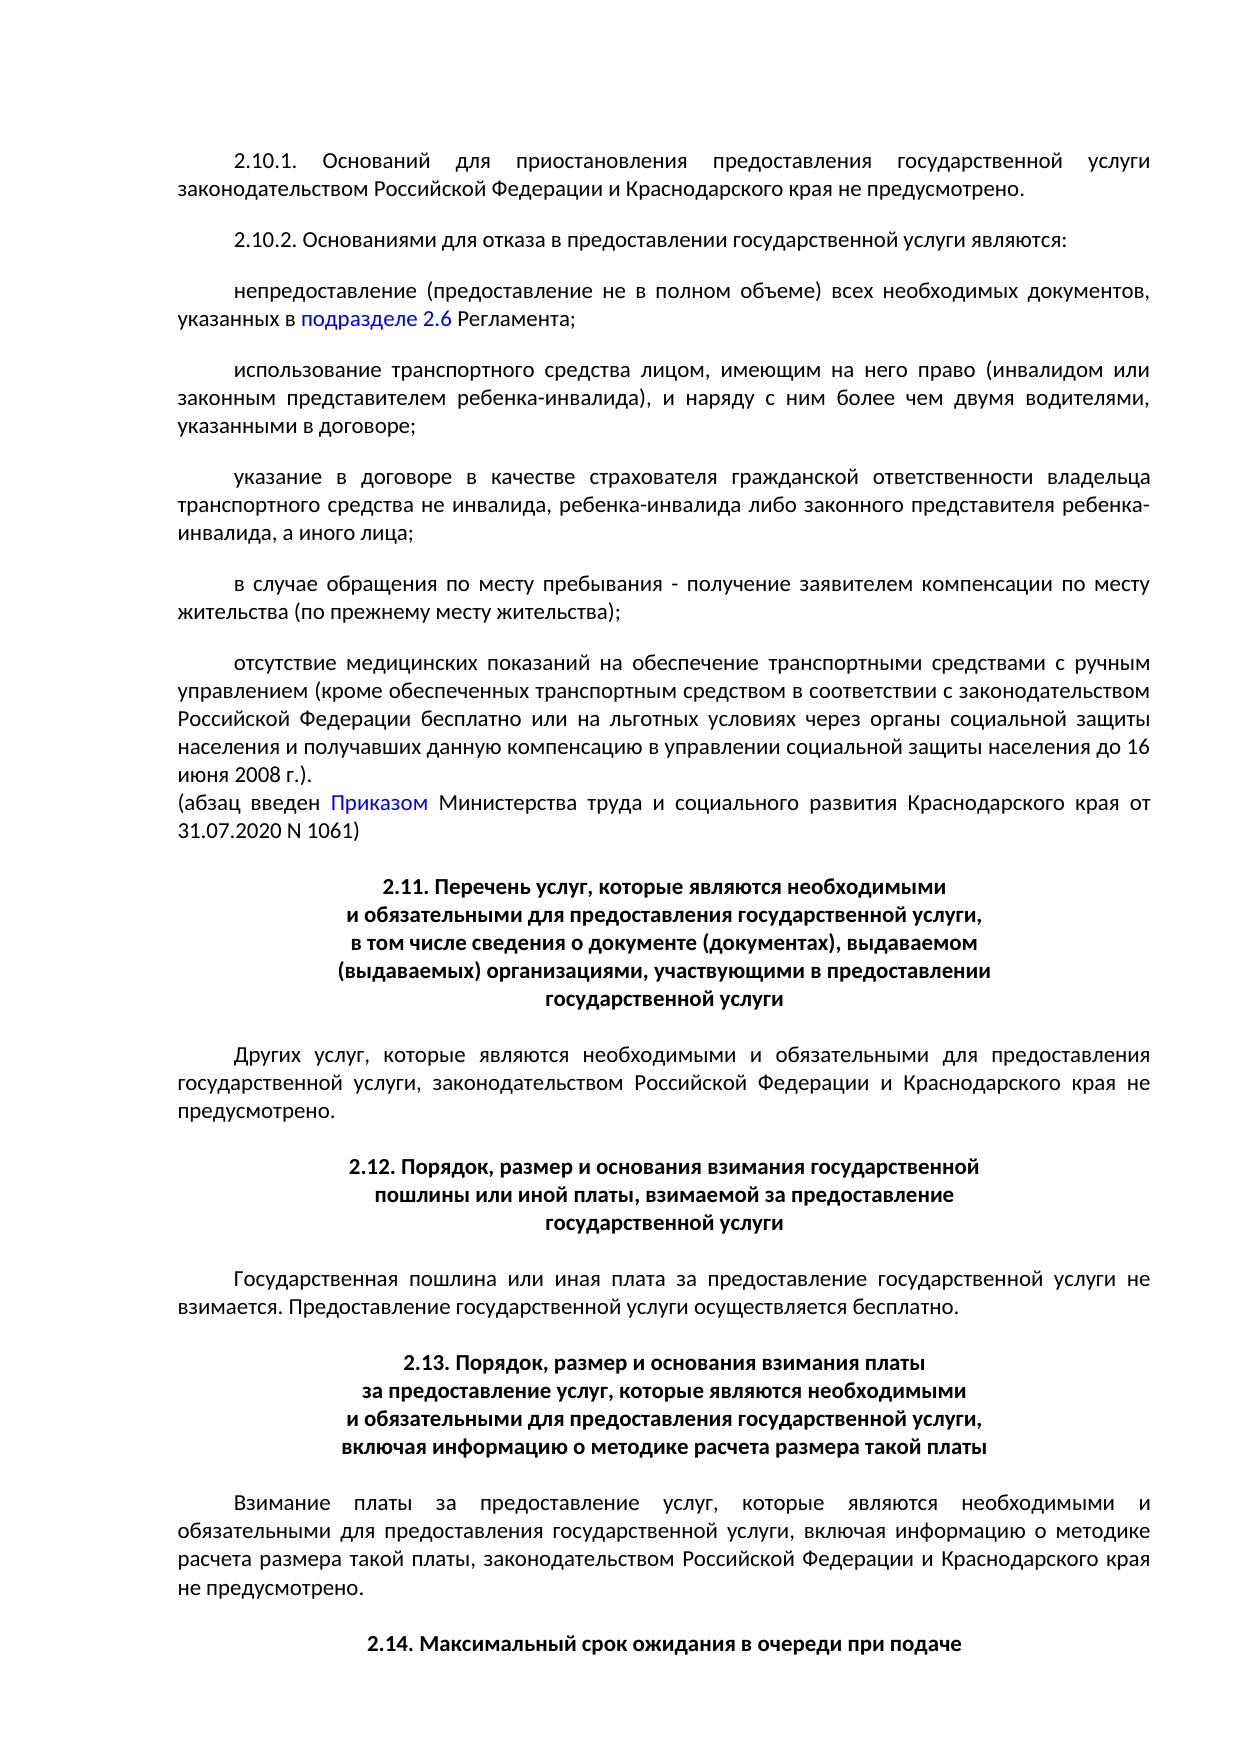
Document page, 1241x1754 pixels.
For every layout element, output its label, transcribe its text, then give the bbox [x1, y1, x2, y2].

title и обязательными для предоставления государственной услуги, [177, 1404, 1152, 1432]
title пошлины или иной платы, взимаемой за предоставление [177, 1180, 1152, 1208]
text Взимание платы за предоставление услуг, которые являются необходимыми и обязательными для предоставления государственной услуги, включая информацию о методике расчета размера такой платы, законодательством Российской Федерации и Краснодарского края не предусмотрено. [177, 1488, 1152, 1601]
title 2.12. Порядок, размер и основания взимания государственной [177, 1152, 1152, 1180]
text 2.10.1. Оснований для приостановления предоставления государственной услуги законодательством Российской Федерации и Краснодарского края не предусмотрено. [177, 146, 1152, 202]
title 2.14. Максимальный срок ожидания в очереди при подаче [177, 1629, 1152, 1657]
text Государственная пошлина или иная плата за предоставление государственной услуги не взимается. Предоставление государственной услуги осуществляется бесплатно. [177, 1264, 1152, 1320]
title в том числе сведения о документе (документах), выдаваемом [177, 928, 1152, 956]
title 2.13. Порядок, размер и основания взимания платы [177, 1348, 1152, 1376]
text Других услуг, которые являются необходимыми и обязательными для предоставления государственной услуги, законодательством Российской Федерации и Краснодарского края не предусмотрено. [177, 1040, 1152, 1124]
text непредоставление (предоставление не в полном объеме) всех необходимых документов, указанных в подразделе 2.6 Регламента; [177, 276, 1152, 332]
text отсутствие медицинских показаний на обеспечение транспортными средствами с ручным управлением (кроме обеспеченных транспортным средством в соответствии с законодательством Российской Федерации бесплатно или на льготных условиях через органы социальной защиты населения и получавших данную компенсацию в управлении социальной защиты населения до 16 июня 2008 г.). [177, 648, 1152, 788]
text (абзац введен Приказом Министерства труда и социального развития Краснодарского края от 31.07.2020 N 1061) [177, 788, 1152, 844]
title (выдаваемых) организациями, участвующими в предоставлении [177, 956, 1152, 984]
title государственной услуги [177, 984, 1152, 1012]
title государственной услуги [177, 1208, 1152, 1236]
title за предоставление услуг, которые являются необходимыми [177, 1376, 1152, 1404]
title 2.11. Перечень услуг, которые являются необходимыми [177, 872, 1152, 900]
title и обязательными для предоставления государственной услуги, [177, 900, 1152, 928]
text 2.10.2. Основаниями для отказа в предоставлении государственной услуги являются: [177, 225, 1152, 253]
title включая информацию о методике расчета размера такой платы [177, 1432, 1152, 1461]
text указание в договоре в качестве страхователя гражданской ответственности владельца транспортного средства не инвалида, ребенка-инвалида либо законного представителя ребенка-инвалида, а иного лица; [177, 462, 1152, 546]
text использование транспортного средства лицом, имеющим на него право (инвалидом или законным представителем ребенка-инвалида), и наряду с ним более чем двумя водителями, указанными в договоре; [177, 355, 1152, 439]
text в случае обращения по месту пребывания - получение заявителем компенсации по месту жительства (по прежнему месту жительства); [177, 569, 1152, 625]
